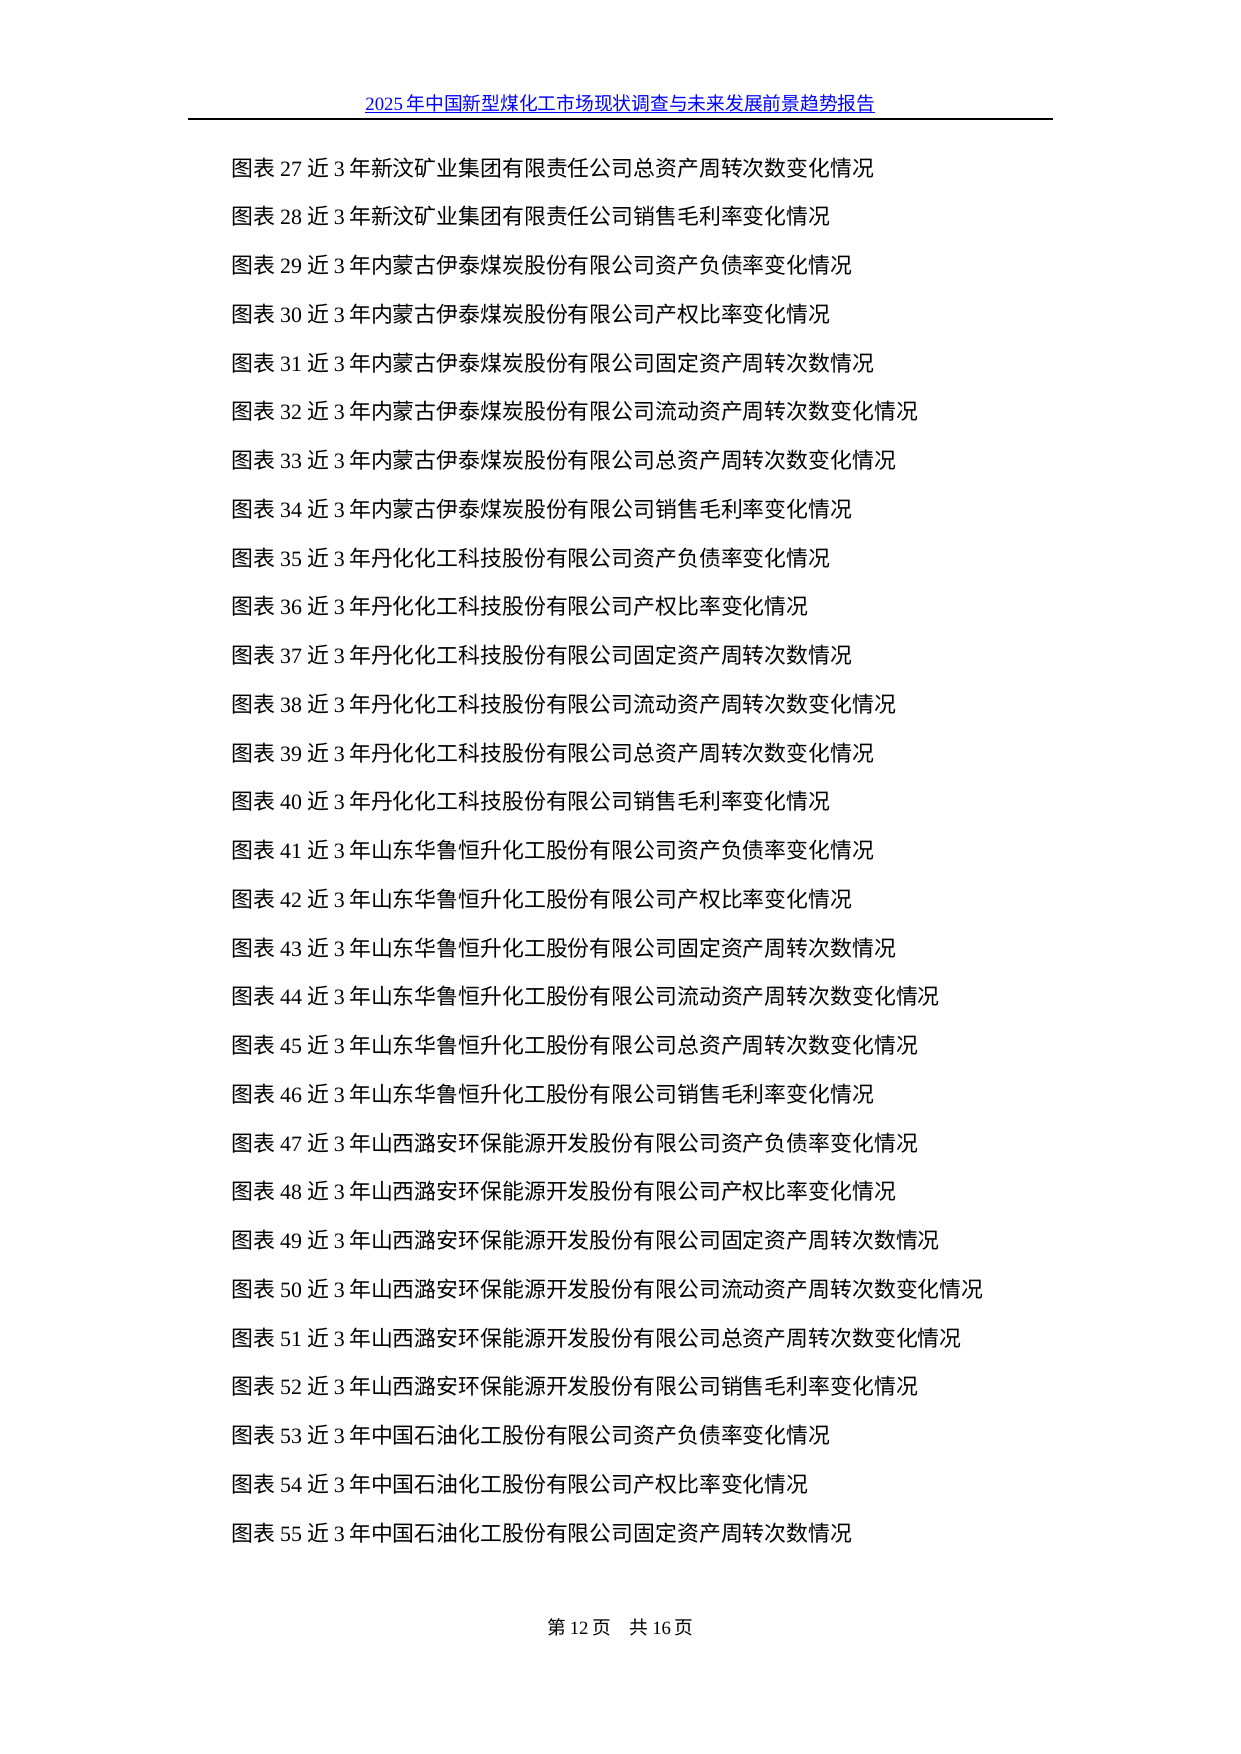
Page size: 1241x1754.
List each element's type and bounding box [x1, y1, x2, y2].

text [187, 150, 1053, 1548]
